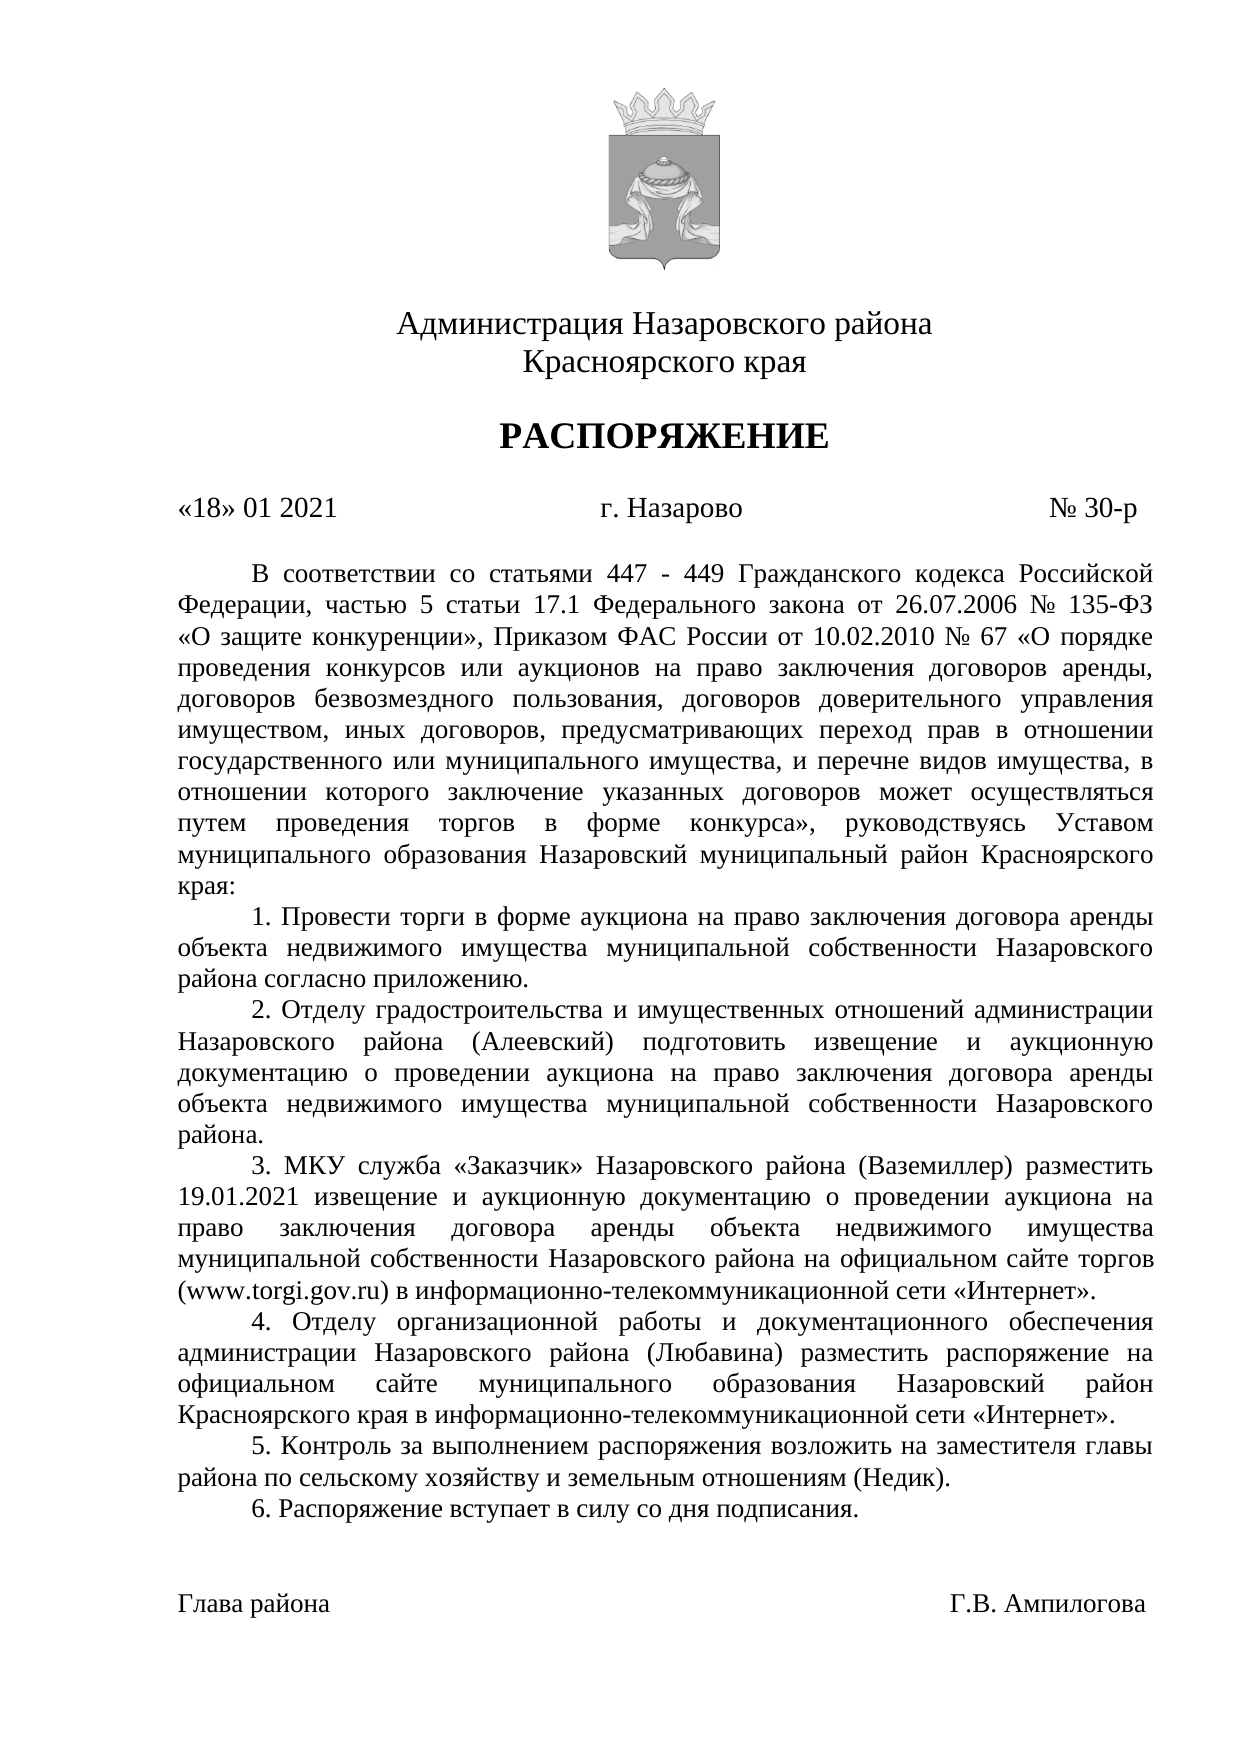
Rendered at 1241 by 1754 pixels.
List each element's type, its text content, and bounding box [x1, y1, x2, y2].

picture [608, 88, 720, 270]
text Глава района Г.В. Ампилогова [177, 1588, 1147, 1619]
text 2. Отделу градостроительства и имущественных отношений администрации Назаровского района (Алеевский) подготовить извещение и аукционную документацию о проведении аукциона на право заключения договора аренды объекта недвижимого имущества муниципальной собственности Назаровского района. [177, 993, 1154, 1149]
text 1. Провести торги в форме аукциона на право заключения договора аренды объекта недвижимого имущества муниципальной собственности Назаровского района согласно приложению. [177, 900, 1154, 993]
subtitle Красноярского края [177, 342, 1152, 380]
text 3. МКУ служба «Заказчик» Назаровского района (Ваземиллер) разместить 19.01.2021 извещение и аукционную документацию о проведении аукциона на право заключения договора аренды объекта недвижимого имущества муниципальной собственности Назаровского района на официальном сайте торгов (www.torgi.gov.ru) в информационно-телекоммуникационной сети «Интернет». [177, 1149, 1154, 1305]
text «18» 01 2021 г. Назарово № 30-р [177, 490, 1152, 524]
text 5. Контроль за выполнением распоряжения возложить на заместителя главы района по сельскому хозяйству и земельным отношениям (Недик). [177, 1429, 1154, 1492]
text В соответствии со статьями 447 - 449 Гражданского кодекса Российской Федерации, частью 5 статьи 17.1 Федерального закона от 26.07.2006 № 135-ФЗ «О защите конкуренции», Приказом ФАС России от 10.02.2010 № 67 «О порядке проведения конкурсов или аукционов на право заключения договоров аренды, договоров безвозмездного пользования, договоров доверительного управления имуществом, иных договоров, предусматривающих переход прав в отношении государственного или муниципального имущества, и перечне видов имущества, в отношении которого заключение указанных договоров может осуществляться путем проведения торгов в форме конкурса», руководствуясь Уставом муниципального образования Назаровский муниципальный район Красноярского края: [177, 557, 1154, 900]
text 4. Отделу организационной работы и документационного обеспечения администрации Назаровского района (Любавина) разместить распоряжение на официальном сайте муниципального образования Назаровский район Красноярского края в информационно-телекоммуникационной сети «Интернет». [177, 1305, 1154, 1429]
subtitle Администрация Назаровского района [177, 303, 1152, 342]
text 6. Распоряжение вступает в силу со дня подписания. [177, 1492, 1154, 1523]
subtitle РАСПОРЯЖЕНИЕ [177, 414, 1152, 457]
